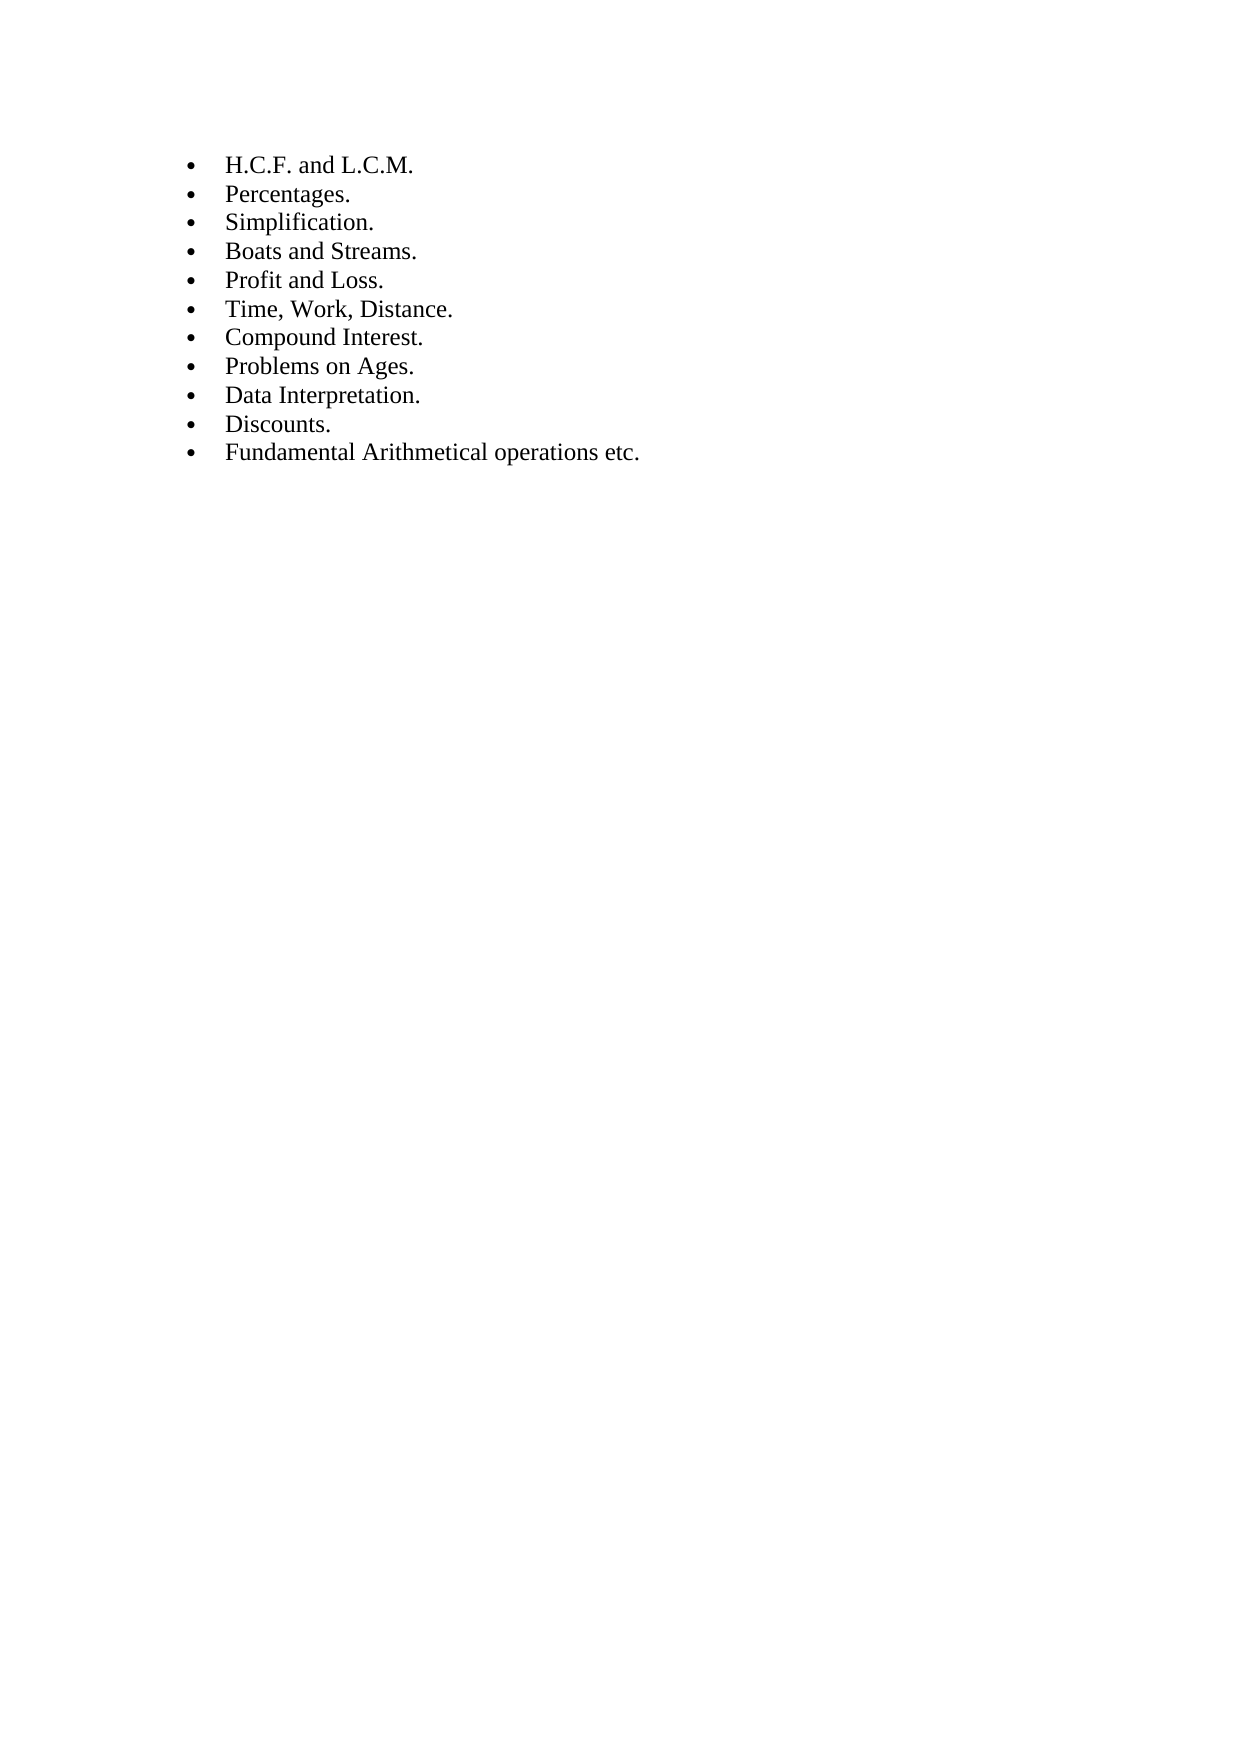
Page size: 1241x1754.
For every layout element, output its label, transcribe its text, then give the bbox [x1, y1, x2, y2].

list H.C.F. and L.C.M. [187, 150, 1090, 179]
list Boats and Streams. [187, 236, 1090, 265]
list Problems on Ages. [187, 351, 1090, 380]
list Time, Work, Distance. [187, 294, 1090, 322]
list Discounts. [187, 409, 1090, 437]
list Fundamental Arithmetical operations etc. [187, 437, 1090, 466]
list Compound Interest. [187, 322, 1090, 351]
list Data Interpretation. [187, 380, 1090, 409]
list Percentages. [187, 179, 1090, 207]
list Simplification. [187, 207, 1090, 236]
list Profit and Loss. [187, 265, 1090, 294]
